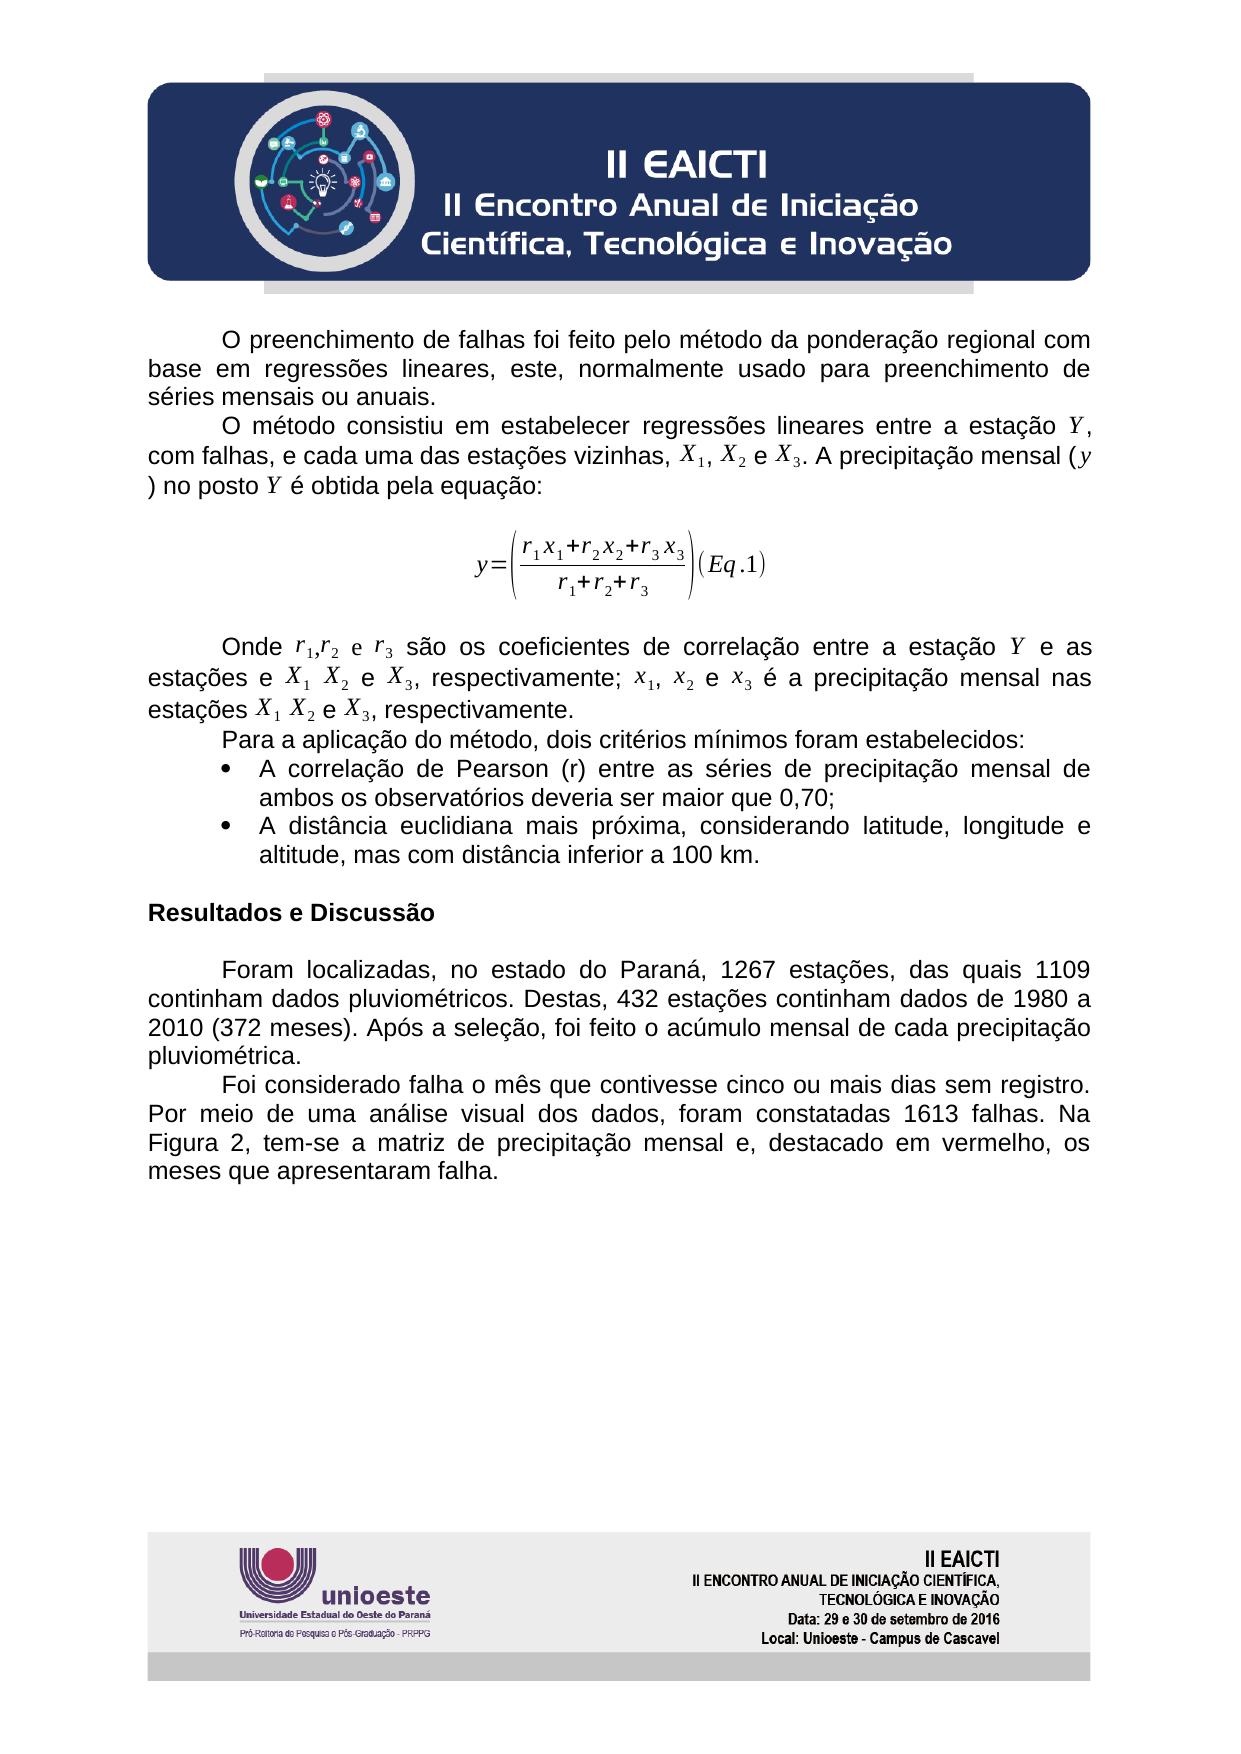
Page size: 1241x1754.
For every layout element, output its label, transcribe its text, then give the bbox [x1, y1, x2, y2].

list A correlação de Pearson (r) entre as séries de precipitação mensal de ambos os observatórios deveria ser maior que 0,70; [221, 754, 1092, 811]
text O método consistiu em estabelecer regressões lineares entre a estação , com falhas, e cada uma das estações vizinhas, , e . A precipitação mensal () no posto é obtida pela equação: [148, 411, 1092, 500]
list A distância euclidiana mais próxima, considerando latitude, longitude e altitude, mas com distância inferior a 100 km. [221, 811, 1092, 869]
text Onde , e são os coeficientes de correlação entre a estação e as estações e e , respectivamente; , e é a precipitação mensal nas estações e , respectivamente. [148, 631, 1092, 725]
text O preenchimento de falhas foi feito pelo método da ponderação regional com base em regressões lineares, este, normalmente usado para preenchimento de séries mensais ou anuais. [148, 325, 1092, 411]
text Resultados e Discussão [148, 898, 1092, 926]
picture [147, 73, 1091, 294]
picture [147, 1532, 1091, 1681]
text Foi considerado falha o mês que contivesse cinco ou mais dias sem registro. Por meio de uma análise visual dos dados, foram constatadas 1613 falhas. Na Figura 2, tem-se a matriz de precipitação mensal e, destacado em vermelho, os meses que apresentaram falha. [148, 1070, 1092, 1185]
text Para a aplicação do método, dois critérios mínimos foram estabelecidos: [148, 725, 1092, 754]
text Foram localizadas, no estado do Paraná, 1267 estações, das quais 1109 continham dados pluviométricos. Destas, 432 estações continham dados de 1980 a 2010 (372 meses). Após a seleção, foi feito o acúmulo mensal de cada precipitação pluviométrica. [148, 955, 1092, 1070]
